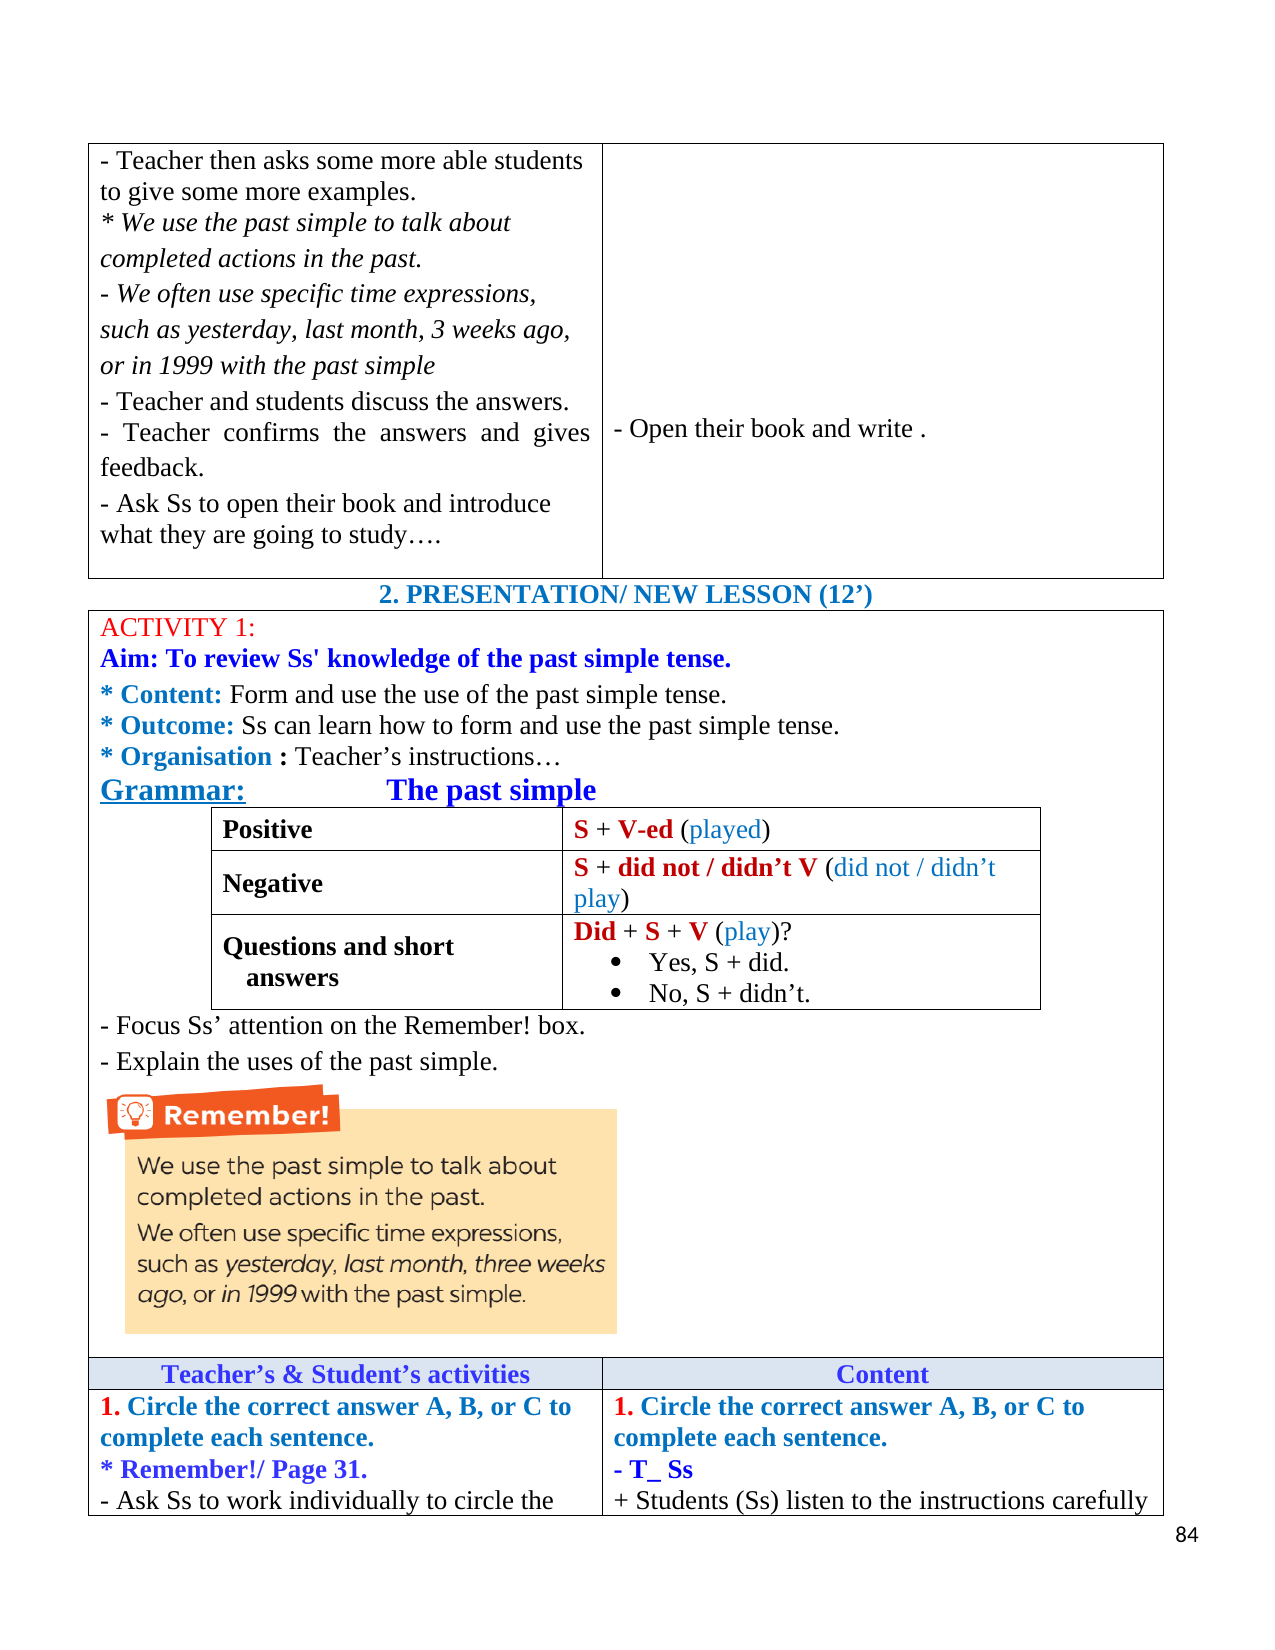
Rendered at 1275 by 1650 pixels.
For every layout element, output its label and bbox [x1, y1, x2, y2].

table_cell [78, 143, 1181, 1516]
picture [100, 1081, 621, 1338]
